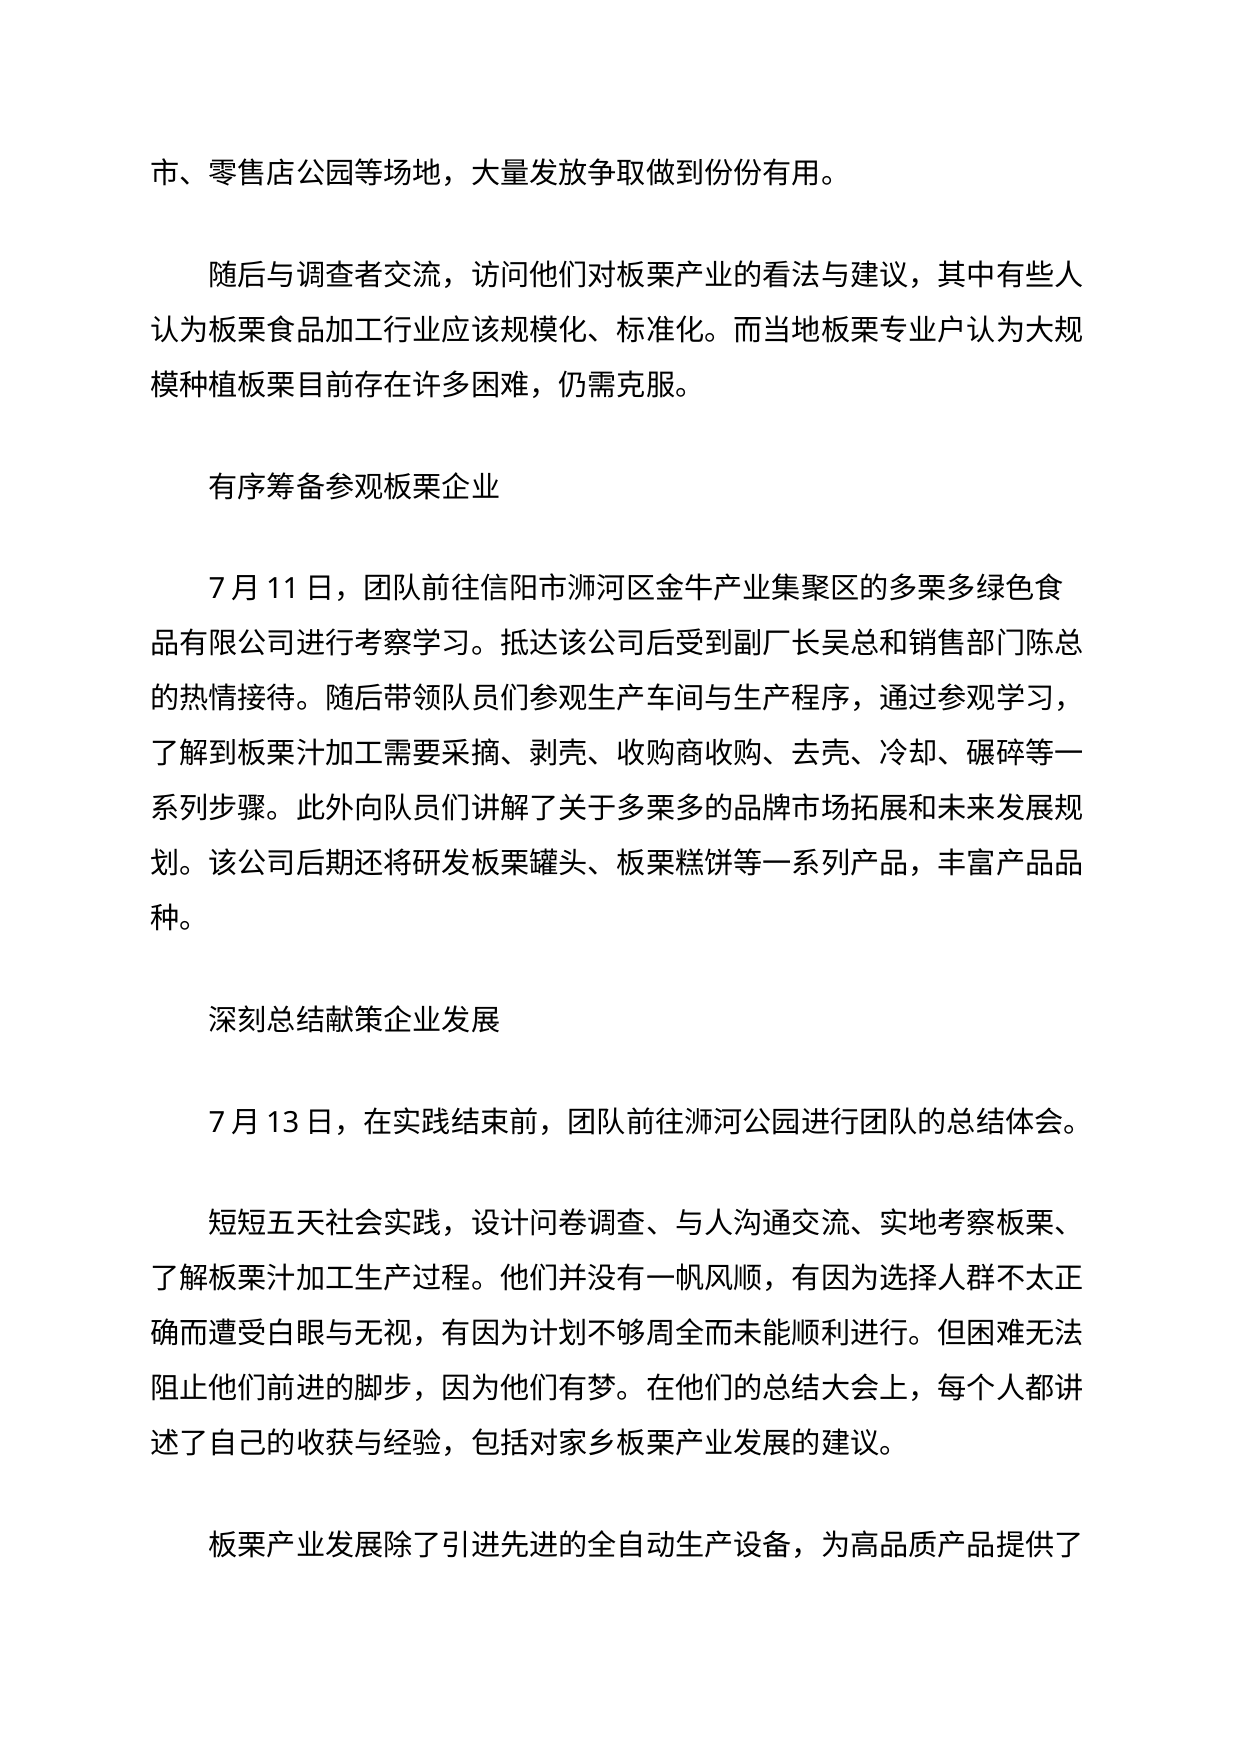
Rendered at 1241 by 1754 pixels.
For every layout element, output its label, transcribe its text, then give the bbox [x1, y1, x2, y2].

text 7月11日，团队前往信阳市浉河区金牛产业集聚区的多栗多绿色食品有限公司进行考察学习。抵达该公司后受到副厂长吴总和销售部门陈总的热情接待。随后带领队员们参观生产车间与生产程序，通过参观学习，了解到板栗汁加工需要采摘、剥壳、收购商收购、去壳、冷却、碾碎等一系列步骤。此外向队员们讲解了关于多栗多的品牌市场拓展和未来发展规划。该公司后期还将研发板栗罐头、板栗糕饼等一系列产品，丰富产品品种。 [150, 565, 1090, 937]
text 随后与调查者交流，访问他们对板栗产业的看法与建议，其中有些人认为板栗食品加工行业应该规模化、标准化。而当地板栗专业户认为大规模种植板栗目前存在许多困难，仍需克服。 [150, 252, 1090, 404]
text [150, 150, 1090, 192]
text 深刻总结献策企业发展 [150, 996, 1090, 1039]
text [150, 1521, 1090, 1564]
text 有序筹备参观板栗企业 [150, 463, 1090, 506]
text 短短五天社会实践，设计问卷调查、与人沟通交流、实地考察板栗、了解板栗汁加工生产过程。他们并没有一帆风顺，有因为选择人群不太正确而遭受白眼与无视，有因为计划不够周全而未能顺利进行。但困难无法阻止他们前进的脚步，因为他们有梦。在他们的总结大会上，每个人都讲述了自己的收获与经验，包括对家乡板栗产业发展的建议。 [150, 1200, 1090, 1462]
text 7月13日，在实践结束前，团队前往浉河公园进行团队的总结体会。 [150, 1098, 1090, 1141]
